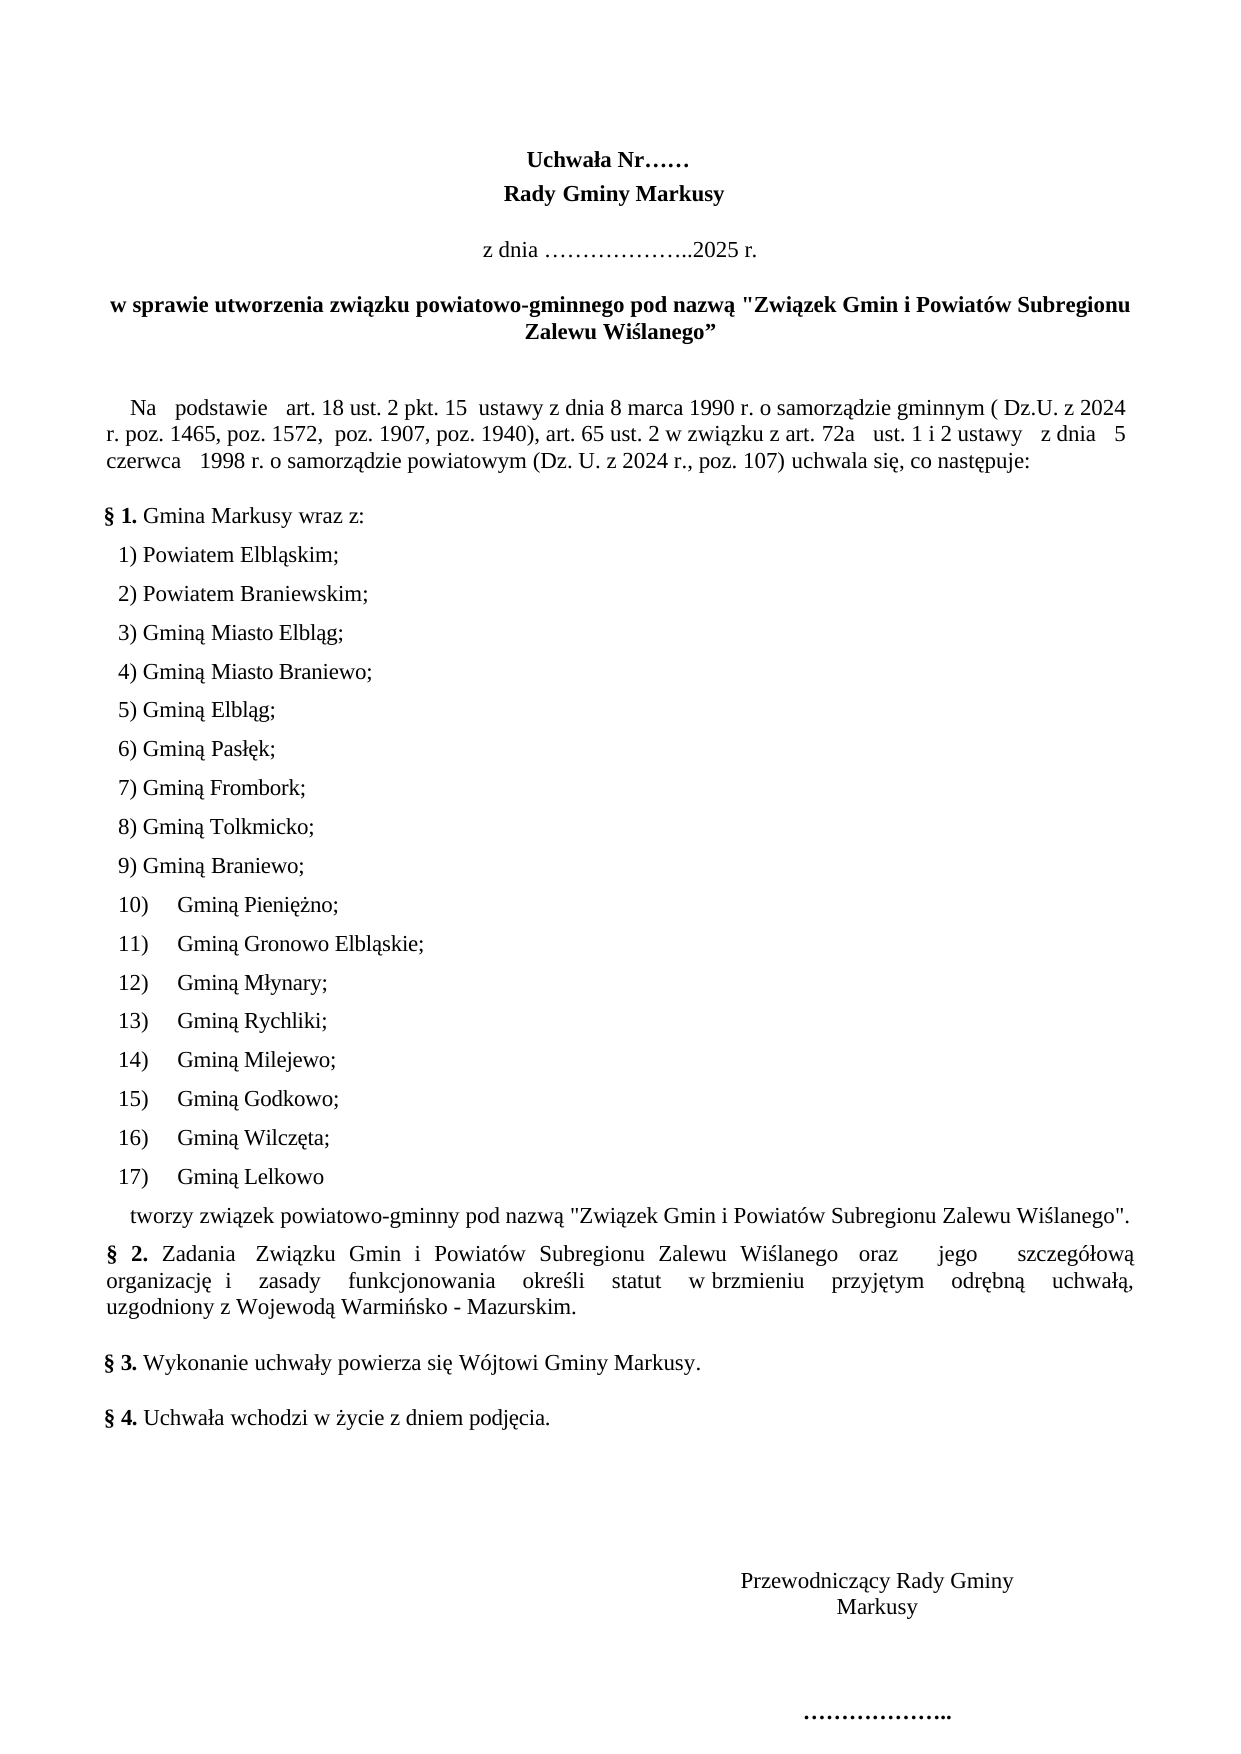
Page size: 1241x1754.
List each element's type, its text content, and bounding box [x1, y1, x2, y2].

list Gminą Pasłęk; [118, 735, 1137, 762]
list Gminą Gronowo Elbląskie; [118, 930, 1137, 956]
text Przewodniczący Rady Gminy Markusy [740, 1567, 1014, 1619]
list Gminą Wilczęta; [118, 1124, 1137, 1150]
list Gminą Tolkmicko; [118, 813, 1137, 839]
text § 3. Wykonanie uchwały powierza się Wójtowi Gminy Markusy. [103, 1349, 1137, 1375]
list Gminą Braniewo; [118, 852, 1137, 878]
text z dnia ………………..2025 r. [109, 236, 1131, 262]
text w sprawie utworzenia związku powiatowo-gminnego pod nazwą "Związek Gmin i Powiatów Subregionu Zalewu Wiślanego” [109, 291, 1131, 344]
text § 4. Uchwała wchodzi w życie z dniem podjęcia. [103, 1404, 1131, 1431]
text § 1. Gmina Markusy wraz z: [103, 502, 1137, 529]
text Uchwała Nr…… [103, 146, 849, 172]
list Gminą Godkowo; [118, 1085, 1137, 1111]
text Na podstawie art. 18 ust. 2 pkt. 15 ustawy z dnia 8 marca 1990 r. o samorządzie gminnym ( Dz.U. z 2024 r. poz. 1465, poz. 1572, poz. 1907, poz. 1940), art. 65 ust. 2 w związku z art. 72a ust. 1 i 2 ustawy z dnia 5 czerwca 1998 r. o samorządzie powiatowym (Dz. U. z 2024 r., poz. 107) uchwala się, co następuje: [106, 394, 1137, 473]
list Gminą Pieniężno; [118, 891, 1137, 917]
list Gminą Elbląg; [118, 697, 1137, 723]
text tworzy związek powiatowo-gminny pod nazwą "Związek Gmin i Powiatów Subregionu Zalewu Wiślanego". [130, 1202, 1137, 1228]
list Gminą Milejewo; [118, 1046, 1137, 1073]
text ……………….. [617, 1698, 1137, 1725]
list Gminą Miasto Elbląg; [118, 619, 1137, 645]
list Gminą Lelkowo [118, 1163, 1137, 1189]
list Gminą Młynary; [118, 968, 1137, 995]
list Powiatem Braniewskim; [118, 580, 1137, 606]
list Gminą Frombork; [118, 774, 1137, 801]
text Rady Gminy Markusy [103, 180, 849, 207]
text § 2. Zadania Związku Gmin i Powiatów Subregionu Zalewu Wiślanego oraz jego szczegółową organizację i zasady funkcjonowania określi statut w brzmieniu przyjętym odrębną uchwałą, uzgodniony z Wojewodą Warmińsko - Mazurskim. [106, 1241, 1134, 1319]
list Gminą Miasto Braniewo; [118, 658, 1137, 684]
list Gminą Rychliki; [118, 1007, 1137, 1034]
list Powiatem Elbląskim; [118, 541, 1137, 567]
